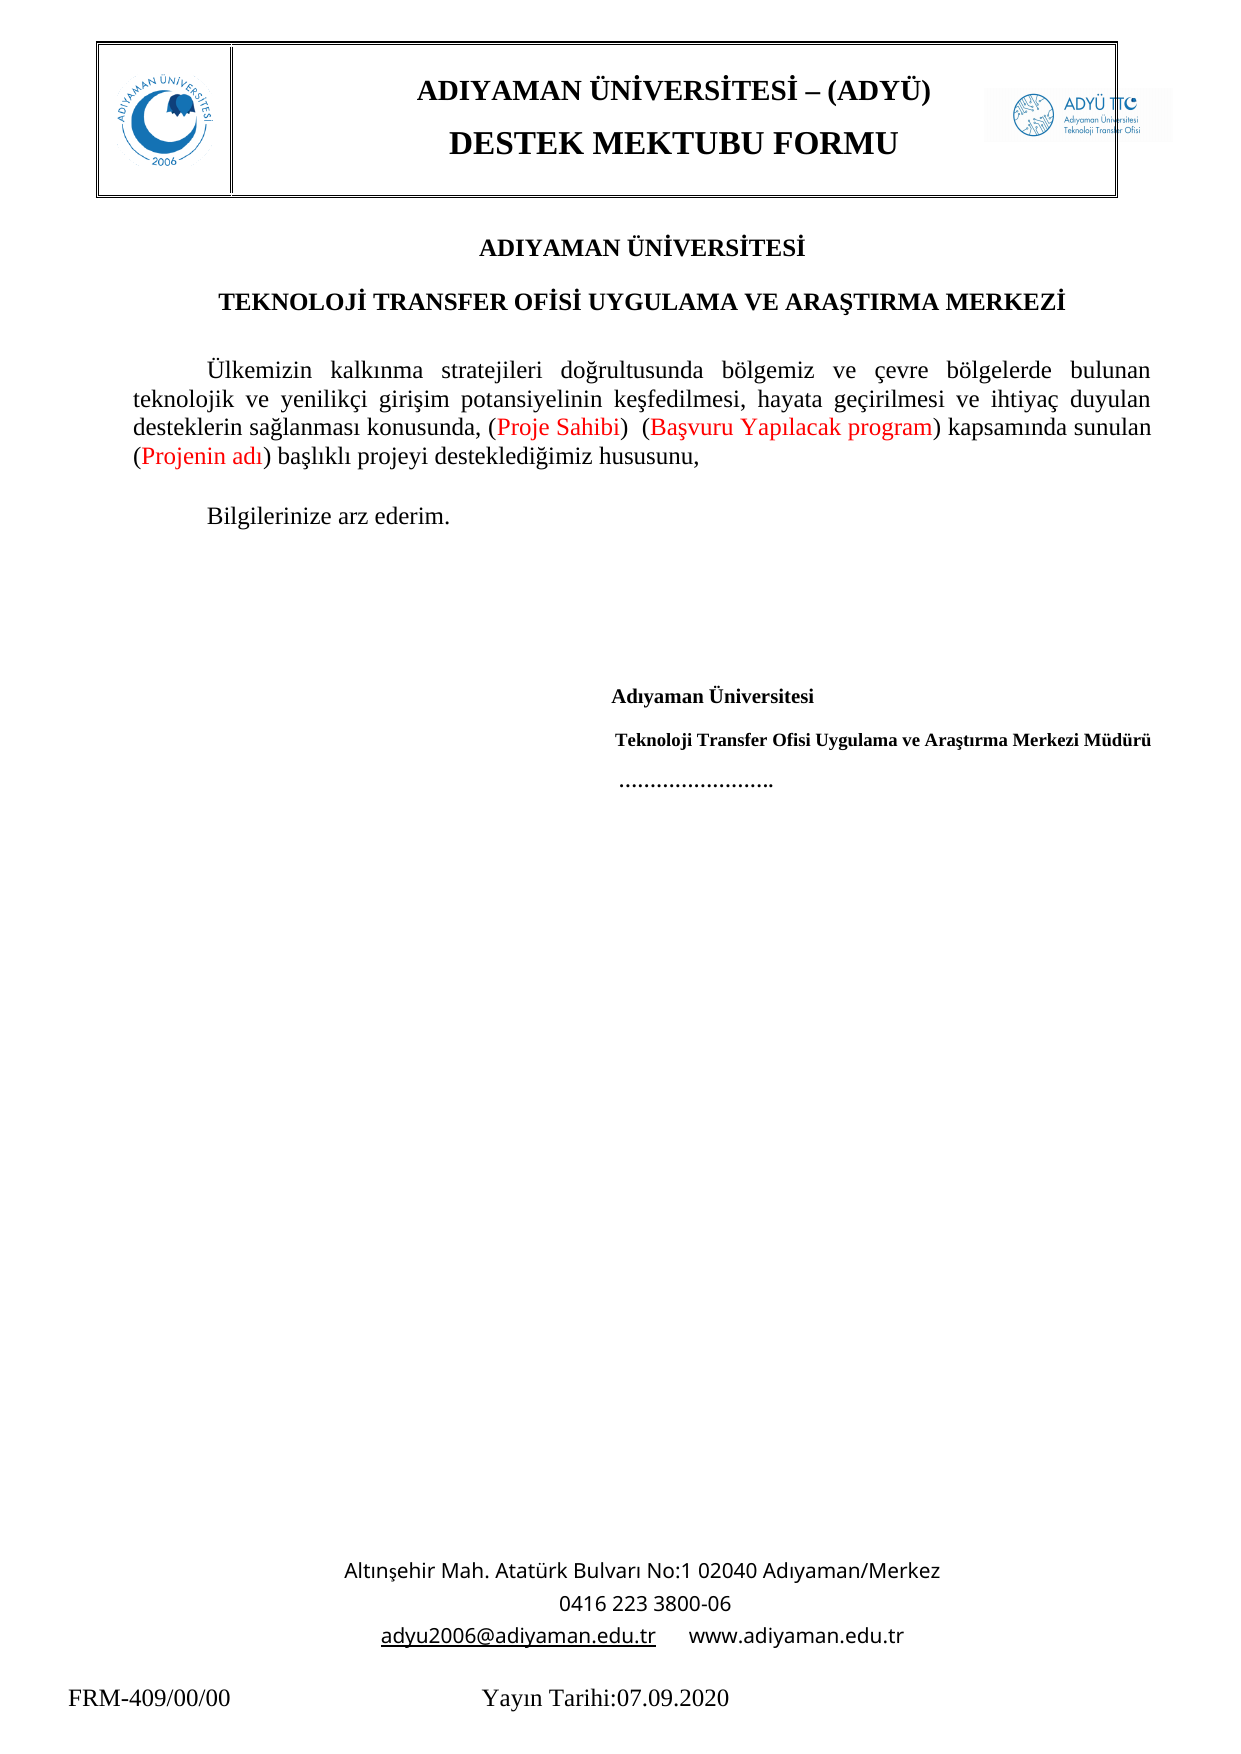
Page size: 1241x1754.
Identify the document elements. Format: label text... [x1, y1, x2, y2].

text ……………………. [428, 769, 1152, 791]
picture [984, 88, 1115, 142]
text Adıyaman Üniversitesi [428, 684, 1152, 708]
text Bilgilerinize arz ederim. [103, 501, 1196, 530]
picture [1118, 88, 1174, 142]
text TEKNOLOJİ TRANSFER OFİSİ UYGULAMA VE ARAŞTIRMA MERKEZİ [133, 287, 1152, 316]
picture [106, 63, 223, 176]
text ADIYAMAN ÜNİVERSİTESİ [133, 233, 1152, 262]
text Ülkemizin kalkınma stratejileri doğrultusunda bölgemiz ve çevre bölgelerde bulunan teknolojik ve yenilikçi girişim potansiyelinin keşfedilmesi, hayata geçirilmesi ve ihtiyaç duyulan desteklerin sağlanması konusunda, (Proje Sahibi) (Başvuru Yapılacak program) kapsamında sunulan (Projenin adı) başlıklı projeyi desteklediğimiz hususunu, [133, 355, 1152, 470]
text Teknoloji Transfer Ofisi Uygulama ve Araştırma Merkezi Müdürü [133, 729, 1152, 750]
